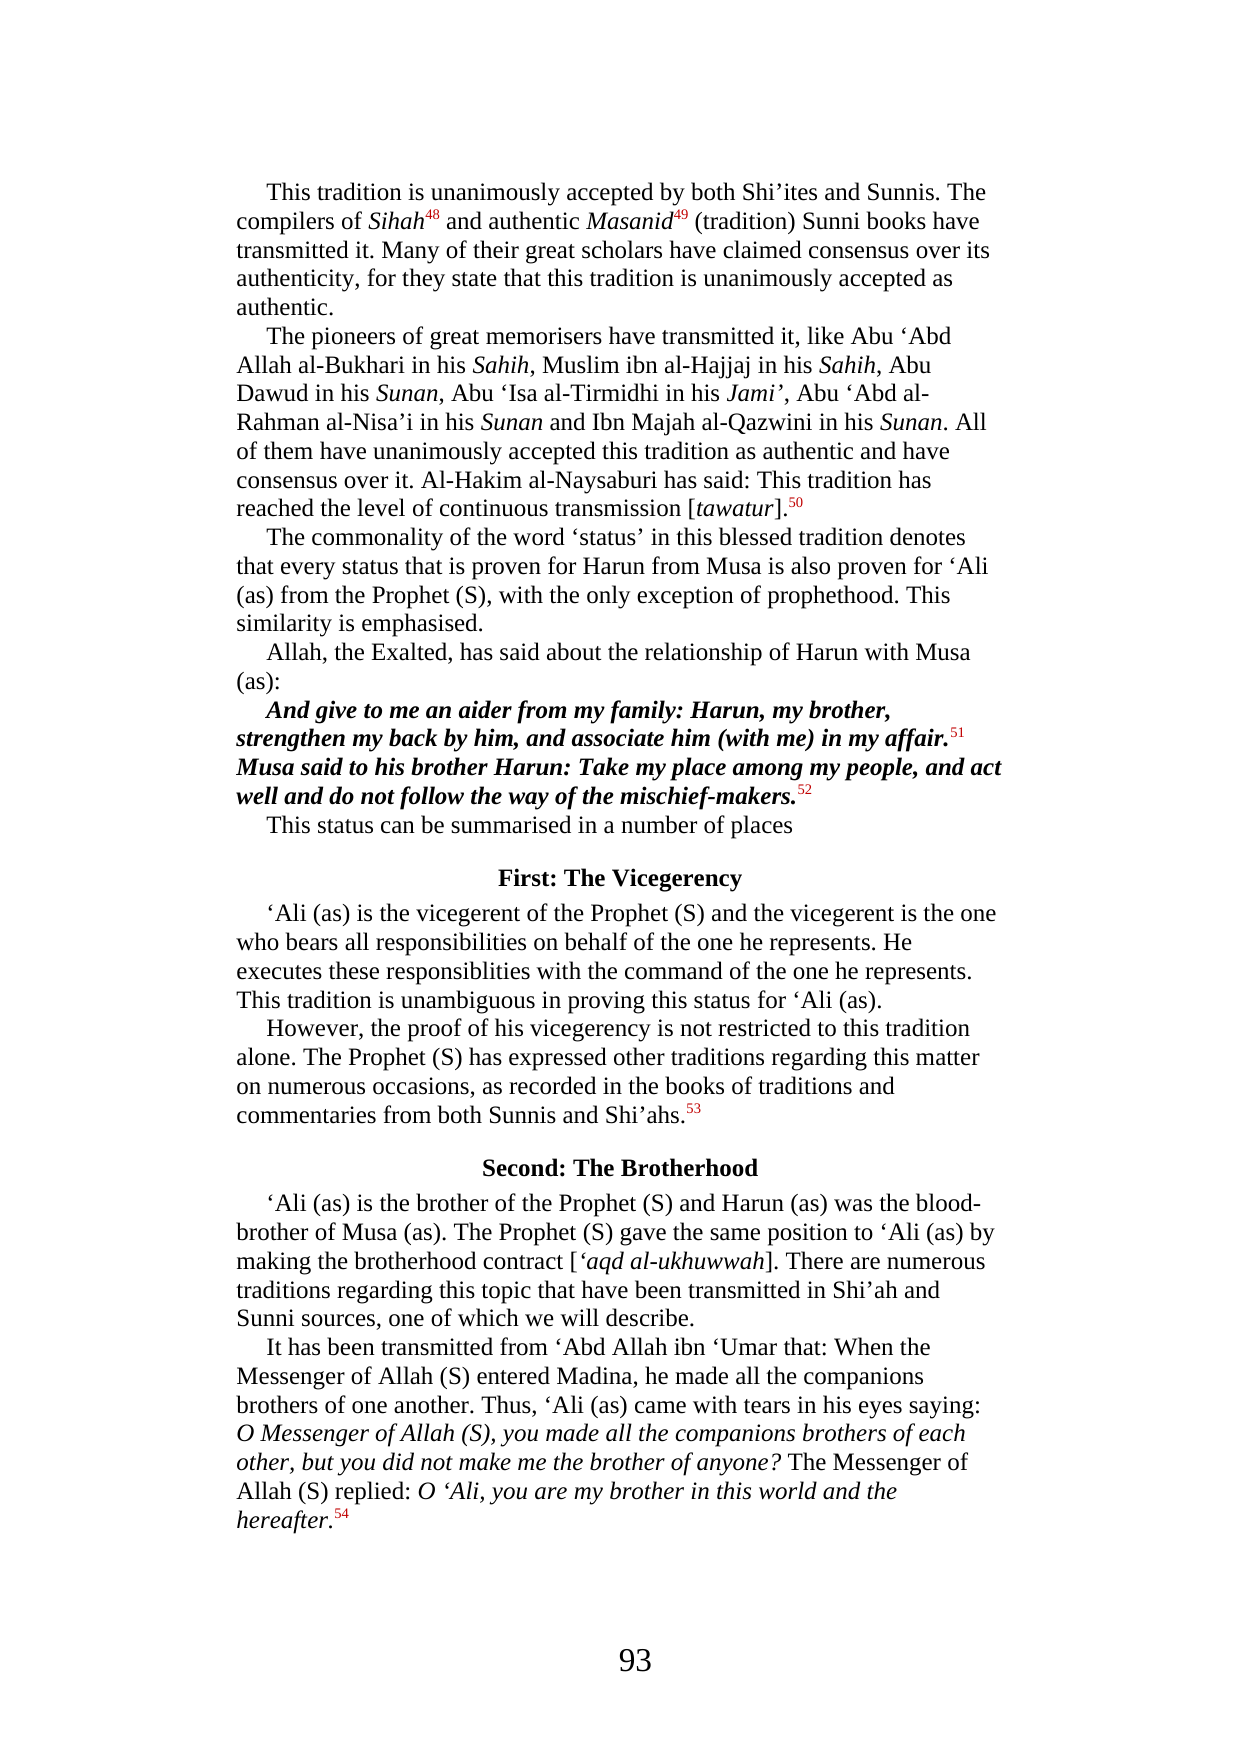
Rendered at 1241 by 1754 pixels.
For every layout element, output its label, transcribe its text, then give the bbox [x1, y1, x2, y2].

text This status can be summarised in a number of places [236, 810, 1004, 838]
subtitle First: The Vicegerency [236, 863, 1004, 892]
text authenticity, for they state that this tradition is unanimously accepted as authentic. [236, 263, 1004, 321]
text ‘Ali (as) is the vicegerent of the Prophet (S) and the vicegerent is the one who bears all responsibilities on behalf of the one he represents. He executes these responsiblities with the command of the one he represents. This tradition is unambiguous in proving this status for ‘Ali (as). [236, 898, 1004, 1013]
text This tradition is unanimously accepted by both Shi’ites and Sunnis. The compilers of Sihah48 and authentic Masanid49 (tradition) Sunni books have transmitted it. Many of their great scholars have claimed consensus over its [236, 177, 1004, 263]
text ‘Ali (as) is the brother of the Prophet (S) and Harun (as) was the blood-brother of Musa (as). The Prophet (S) gave the same position to ‘Ali (as) by making the brotherhood contract [‘aqd al-ukhuwwah]. There are numerous traditions regarding this topic that have been transmitted in Shi’ah and Sunni sources, one of which we will describe. [236, 1188, 1004, 1332]
text It has been transmitted from ‘Abd Allah ibn ‘Umar that: When the Messenger of Allah (S) entered Madina, he made all the companions brothers of one another. Thus, ‘Ali (as) came with tears in his eyes saying: O Messenger of Allah (S), you made all the companions brothers of each other, but you did not make me the brother of anyone? The Messenger of Allah (S) replied: O ‘Ali, you are my brother in this world and the hereafter.54 [236, 1332, 1004, 1533]
text The pioneers of great memorisers have transmitted it, like Abu ‘Abd Allah al-Bukhari in his Sahih, Muslim ibn al-Hajjaj in his Sahih, Abu Dawud in his Sunan, Abu ‘Isa al-Tirmidhi in his Jami’, Abu ‘Abd al-Rahman al-Nisa’i in his Sunan and Ibn Majah al-Qazwini in his Sunan. All of them have unanimously accepted this tradition as authentic and have consensus over it. Al-Hakim al-Naysaburi has said: This tradition has reached the level of continuous transmission [tawatur].50 [236, 321, 1004, 522]
subtitle Second: The Brotherhood [236, 1153, 1004, 1182]
text Allah, the Exalted, has said about the relationship of Harun with Musa (as): [236, 637, 1004, 695]
text The commonality of the word ‘status’ in this blessed tradition denotes that every status that is proven for Harun from Musa is also proven for ‘Ali (as) from the Prophet (S), with the only exception of prophethood. This similarity is emphasised. [236, 522, 1004, 637]
text However, the proof of his vicegerency is not restricted to this tradition alone. The Prophet (S) has expressed other traditions regarding this matter on numerous occasions, as recorded in the books of traditions and commentaries from both Sunnis and Shi’ahs.53 [236, 1013, 1004, 1128]
text And give to me an aider from my family: Harun, my brother, strengthen my back by him, and associate him (with me) in my affair.51 Musa said to his brother Harun: Take my place among my people, and act well and do not follow the way of the mischief-makers.52 [236, 695, 1004, 810]
